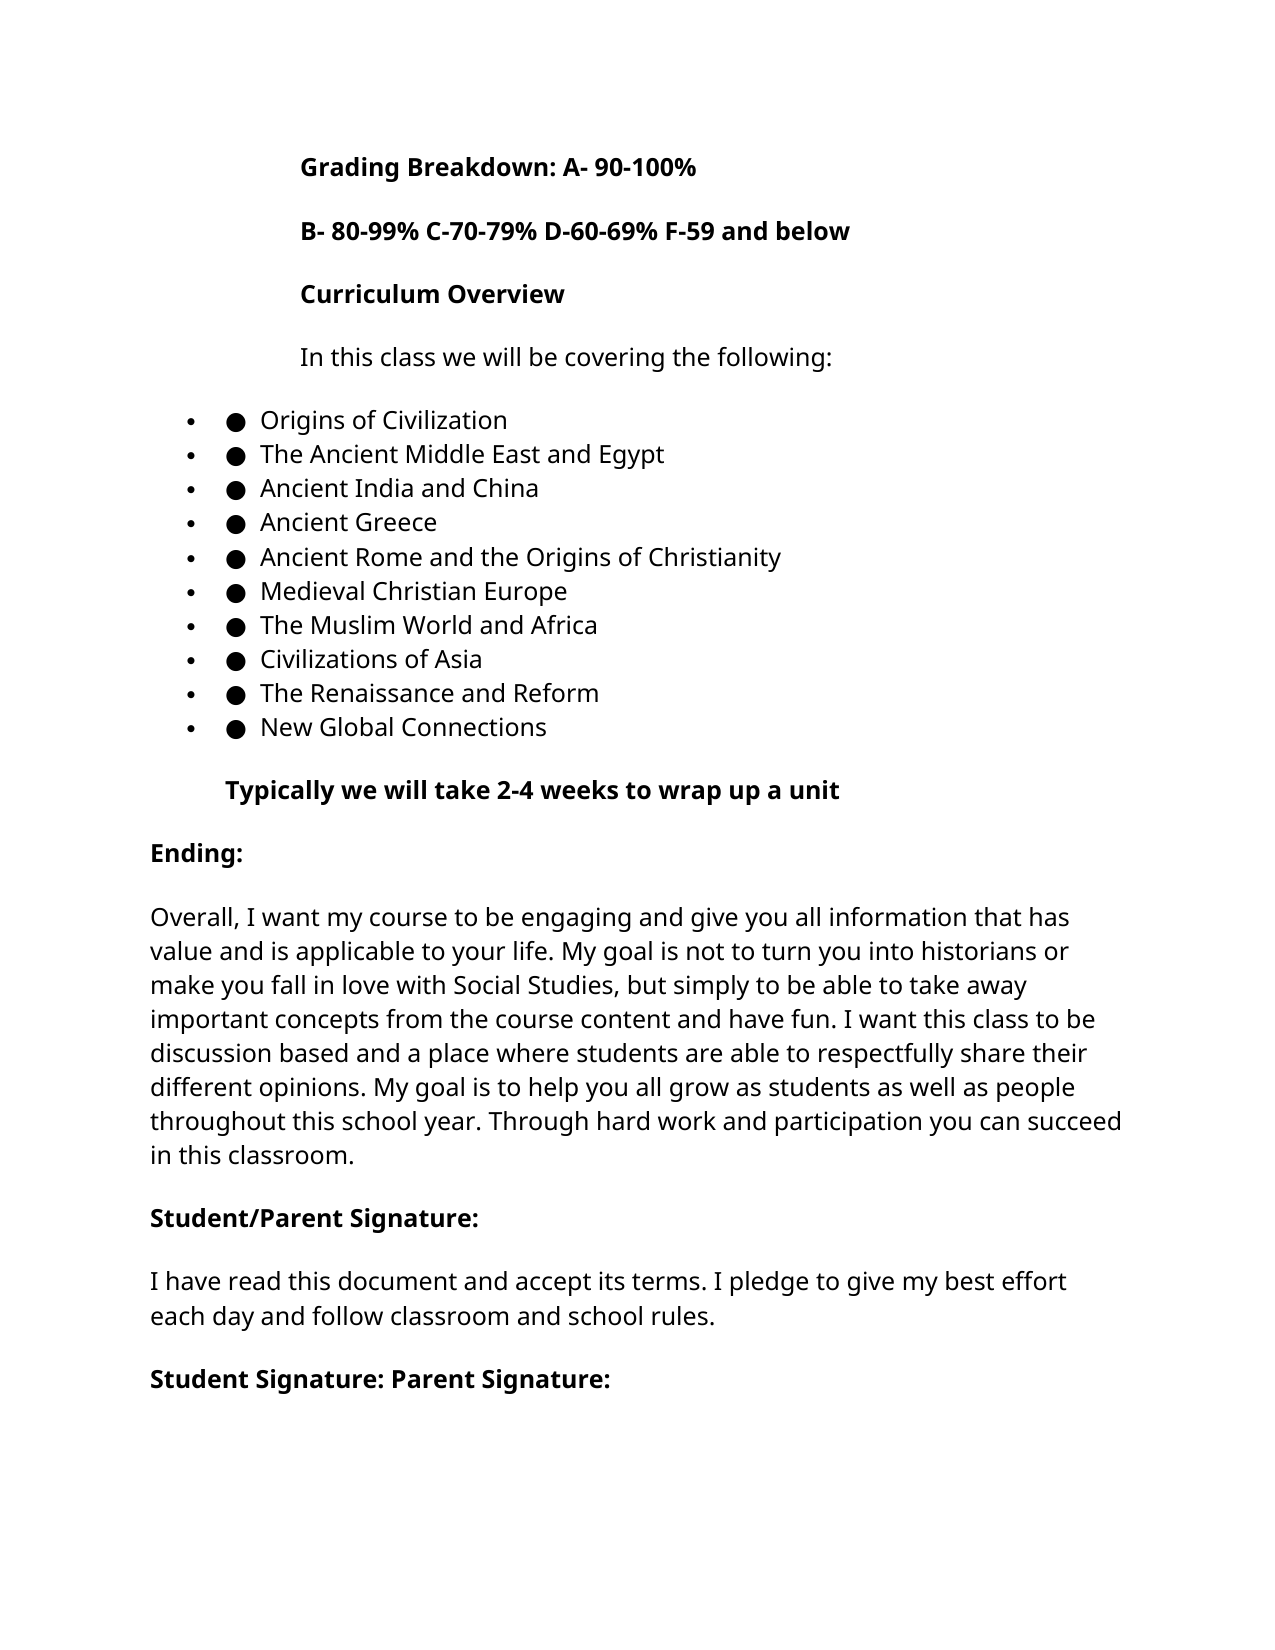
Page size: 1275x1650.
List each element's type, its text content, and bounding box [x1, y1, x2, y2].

text Student/Parent Signature: [150, 1201, 1125, 1235]
list ● Medieval Christian Europe [187, 573, 1125, 607]
list ● Ancient Rome and the Origins of Christianity [187, 539, 1125, 573]
text B- 80-99% C-70-79% D-60-69% F-59 and below [300, 213, 1125, 247]
text In this class we will be covering the following: [300, 340, 1125, 374]
list ● New Global Connections [187, 709, 1125, 743]
text Curriculum Overview [300, 276, 1125, 311]
list ● Origins of Civilization [187, 403, 1125, 437]
list ● The Ancient Middle East and Egypt [187, 437, 1125, 471]
list ● Civilizations of Asia [187, 641, 1125, 675]
text Typically we will take 2-4 weeks to wrap up a unit [225, 773, 1125, 807]
text Grading Breakdown: A- 90-100% [300, 150, 1125, 184]
text Student Signature: Parent Signature: [150, 1361, 1125, 1395]
text Overall, I want my course to be engaging and give you all information that has value and is applicable to your life. My goal is not to turn you into historians or make you fall in love with Social Studies, but simply to be able to take away important concepts from the course content and have fun. I want this class to be discussion based and a place where students are able to respectfully share their different opinions. My goal is to help you all grow as students as well as people throughout this school year. Through hard work and participation you can succeed in this classroom. [150, 899, 1125, 1172]
list ● The Muslim World and Africa [187, 607, 1125, 641]
text Ending: [150, 836, 1125, 870]
list ● The Renaissance and Reform [187, 675, 1125, 709]
text I have read this document and accept its terms. I pledge to give my best effort each day and follow classroom and school rules. [150, 1264, 1125, 1332]
list ● Ancient India and China [187, 471, 1125, 505]
list ● Ancient Greece [187, 505, 1125, 539]
